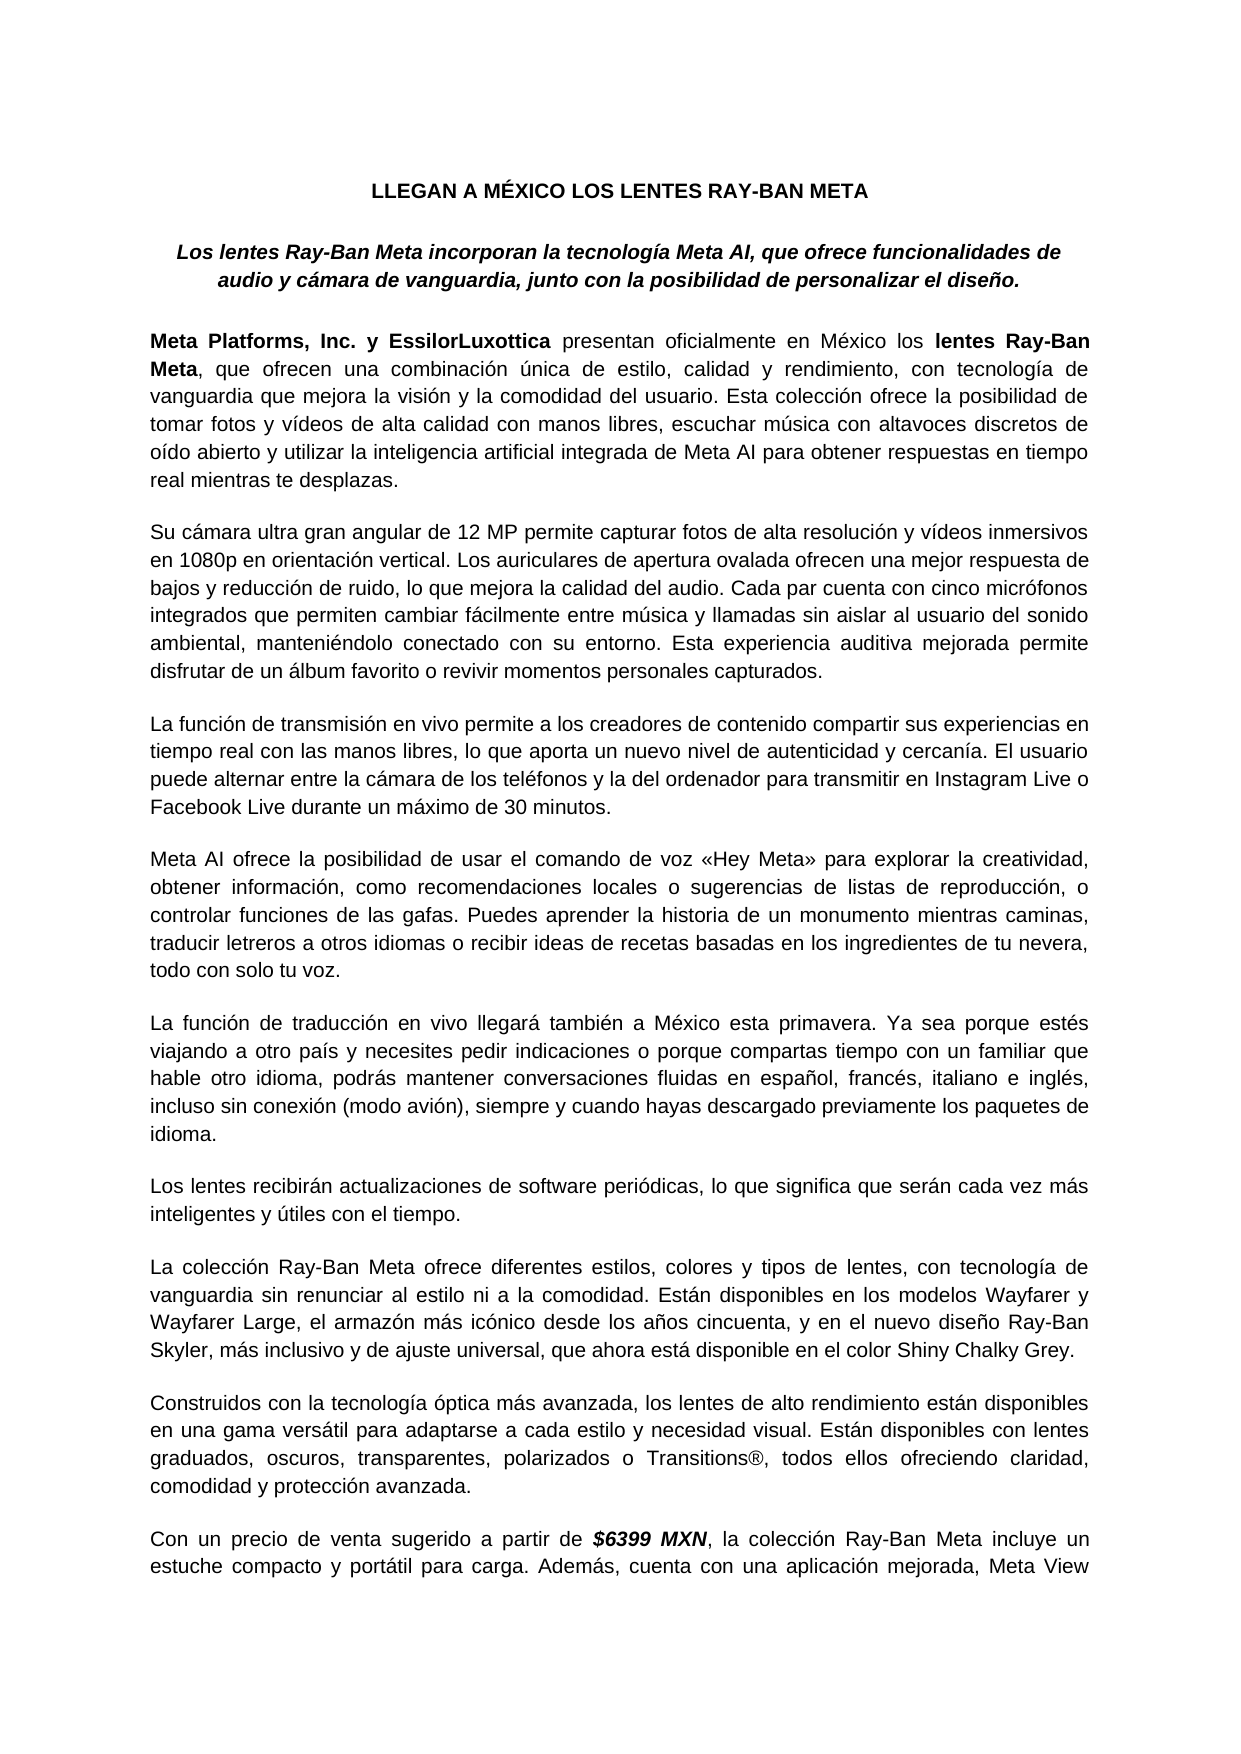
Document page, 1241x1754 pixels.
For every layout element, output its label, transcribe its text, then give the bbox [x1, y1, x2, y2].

text Construidos con la tecnología óptica más avanzada, los lentes de alto rendimiento están disponibles en una gama versátil para adaptarse a cada estilo y necesidad visual. Están disponibles con lentes graduados, oscuros, transparentes, polarizados o Transitions®, todos ellos ofreciendo claridad, comodidad y protección avanzada. [150, 1391, 1090, 1498]
text La función de transmisión en vivo permite a los creadores de contenido compartir sus experiencias en tiempo real con las manos libres, lo que aporta un nuevo nivel de autenticidad y cercanía. El usuario puede alternar entre la cámara de los teléfonos y la del ordenador para transmitir en Instagram Live o Facebook Live durante un máximo de 30 minutos. [150, 711, 1090, 818]
text La colección Ray-Ban Meta ofrece diferentes estilos, colores y tipos de lentes, con tecnología de vanguardia sin renunciar al estilo ni a la comodidad. Están disponibles en los modelos Wayfarer y Wayfarer Large, el armazón más icónico desde los años cincuenta, y en el nuevo diseño Ray-Ban Skyler, más inclusivo y de ajuste universal, que ahora está disponible en el color Shiny Chalky Grey. [150, 1255, 1090, 1362]
text Su cámara ultra gran angular de 12 MP permite capturar fotos de alta resolución y vídeos inmersivos en 1080p en orientación vertical. Los auriculares de apertura ovalada ofrecen una mejor respuesta de bajos y reducción de ruido, lo que mejora la calidad del audio. Cada par cuenta con cinco micrófonos integrados que permiten cambiar fácilmente entre música y llamadas sin aislar al usuario del sonido ambiental, manteniéndolo conectado con su entorno. Esta experiencia auditiva mejorada permite disfrutar de un álbum favorito o revivir momentos personales capturados. [150, 520, 1090, 683]
text Los lentes recibirán actualizaciones de software periódicas, lo que significa que serán cada vez más inteligentes y útiles con el tiempo. [150, 1174, 1090, 1226]
text Meta AI ofrece la posibilidad de usar el comando de voz «Hey Meta» para explorar la creatividad, obtener información, como recomendaciones locales o sugerencias de listas de reproducción, o controlar funciones de las gafas. Puedes aprender la historia de un monumento mientras caminas, traducir letreros a otros idiomas o recibir ideas de recetas basadas en los ingredientes de tu nevera, todo con solo tu voz. [150, 847, 1090, 982]
subtitle Los lentes Ray-Ban Meta incorporan la tecnología Meta AI, que ofrece funcionalidades de audio y cámara de vanguardia, junto con la posibilidad de personalizar el diseño. [150, 240, 1090, 292]
subtitle LLEGAN A MÉXICO LOS LENTES RAY-BAN META [150, 179, 1090, 203]
text La función de traducción en vivo llegará también a México esta primavera. Ya sea porque estés viajando a otro país y necesites pedir indicaciones o porque compartas tiempo con un familiar que hable otro idioma, podrás mantener conversaciones fluidas en español, francés, italiano e inglés, incluso sin conexión (modo avión), siempre y cuando hayas descargado previamente los paquetes de idioma. [150, 1011, 1090, 1146]
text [150, 1526, 1090, 1578]
text Meta Platforms, Inc. y EssilorLuxottica presentan oficialmente en México los lentes Ray-Ban Meta, que ofrecen una combinación única de estilo, calidad y rendimiento, con tecnología de vanguardia que mejora la visión y la comodidad del usuario. Esta colección ofrece la posibilidad de tomar fotos y vídeos de alta calidad con manos libres, escuchar música con altavoces discretos de oído abierto y utilizar la inteligencia artificial integrada de Meta AI para obtener respuestas en tiempo real mientras te desplazas. [150, 329, 1090, 491]
